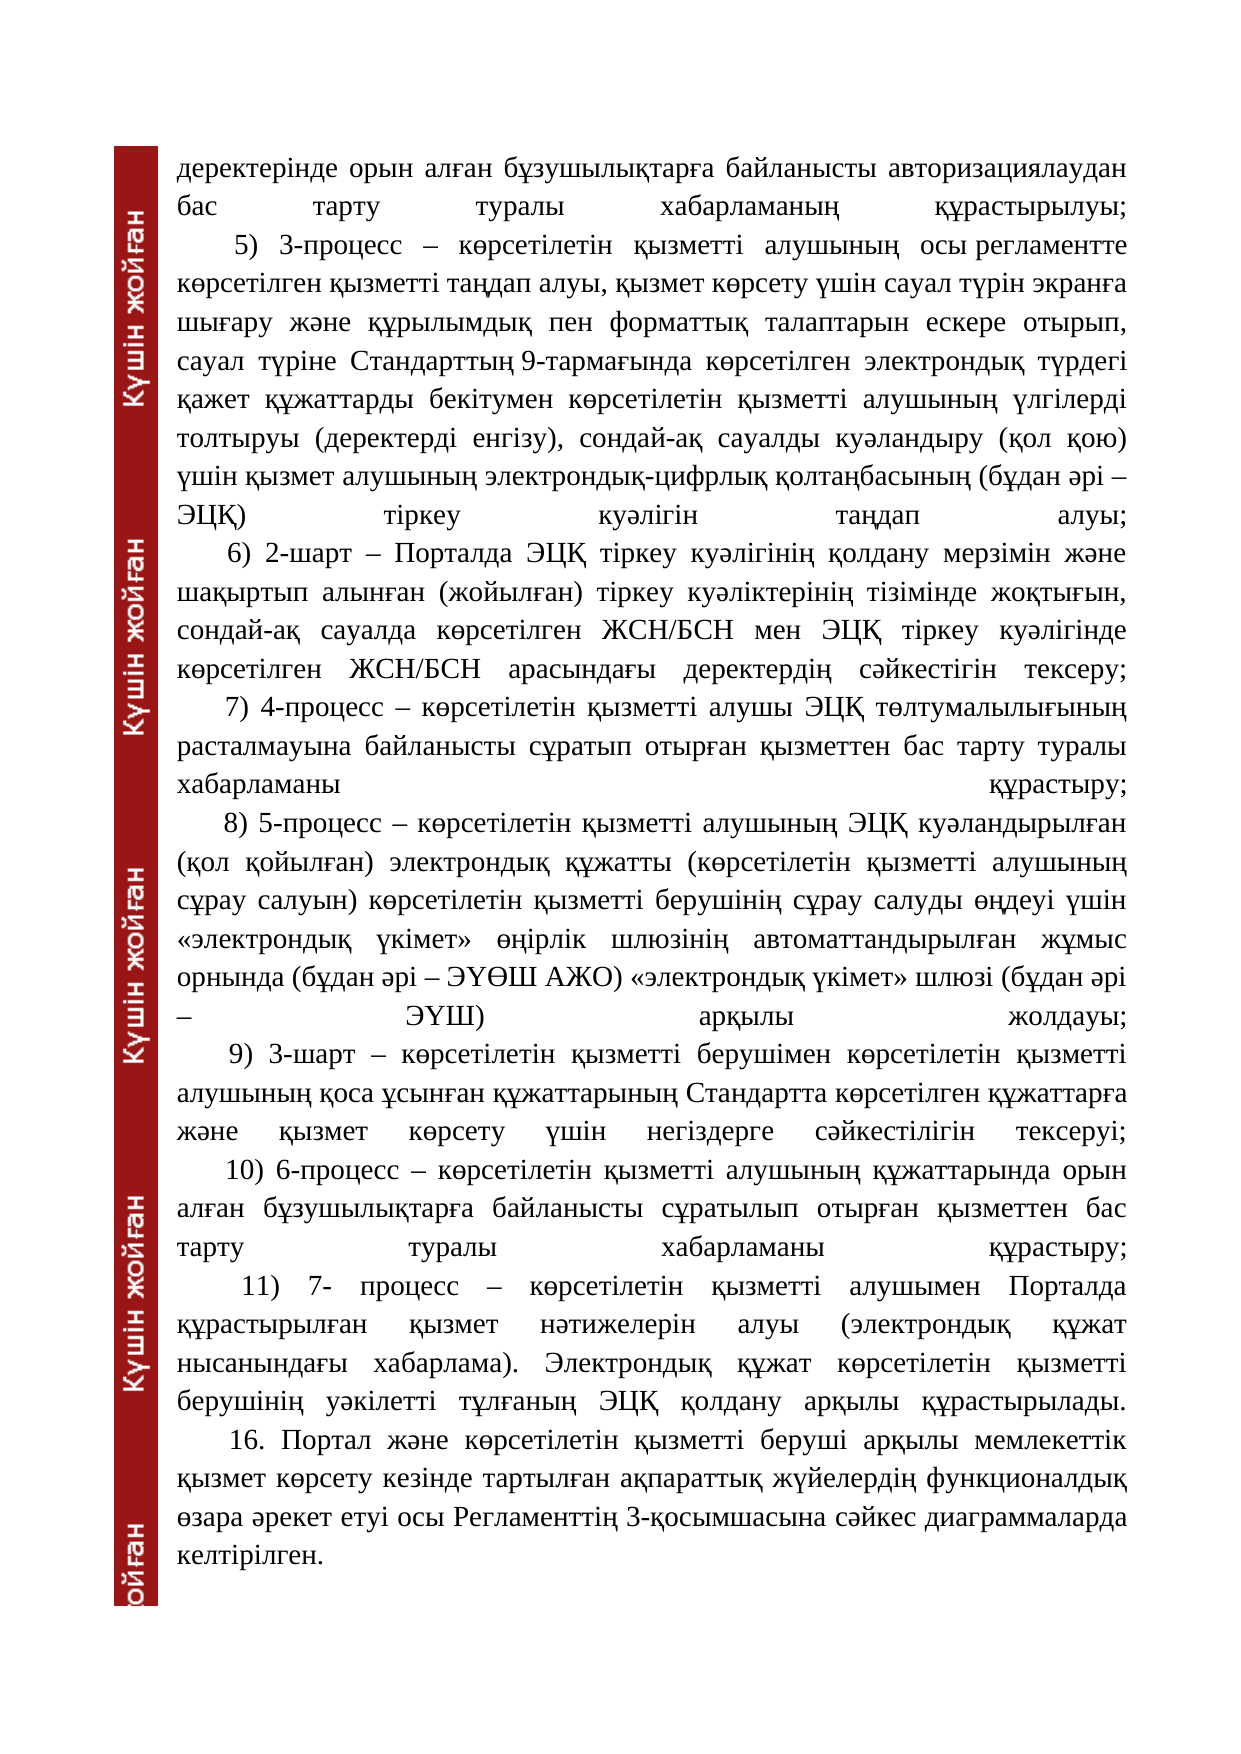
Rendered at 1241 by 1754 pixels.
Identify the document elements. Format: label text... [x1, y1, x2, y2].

picture [114, 146, 158, 150]
picture [114, 1571, 158, 1606]
